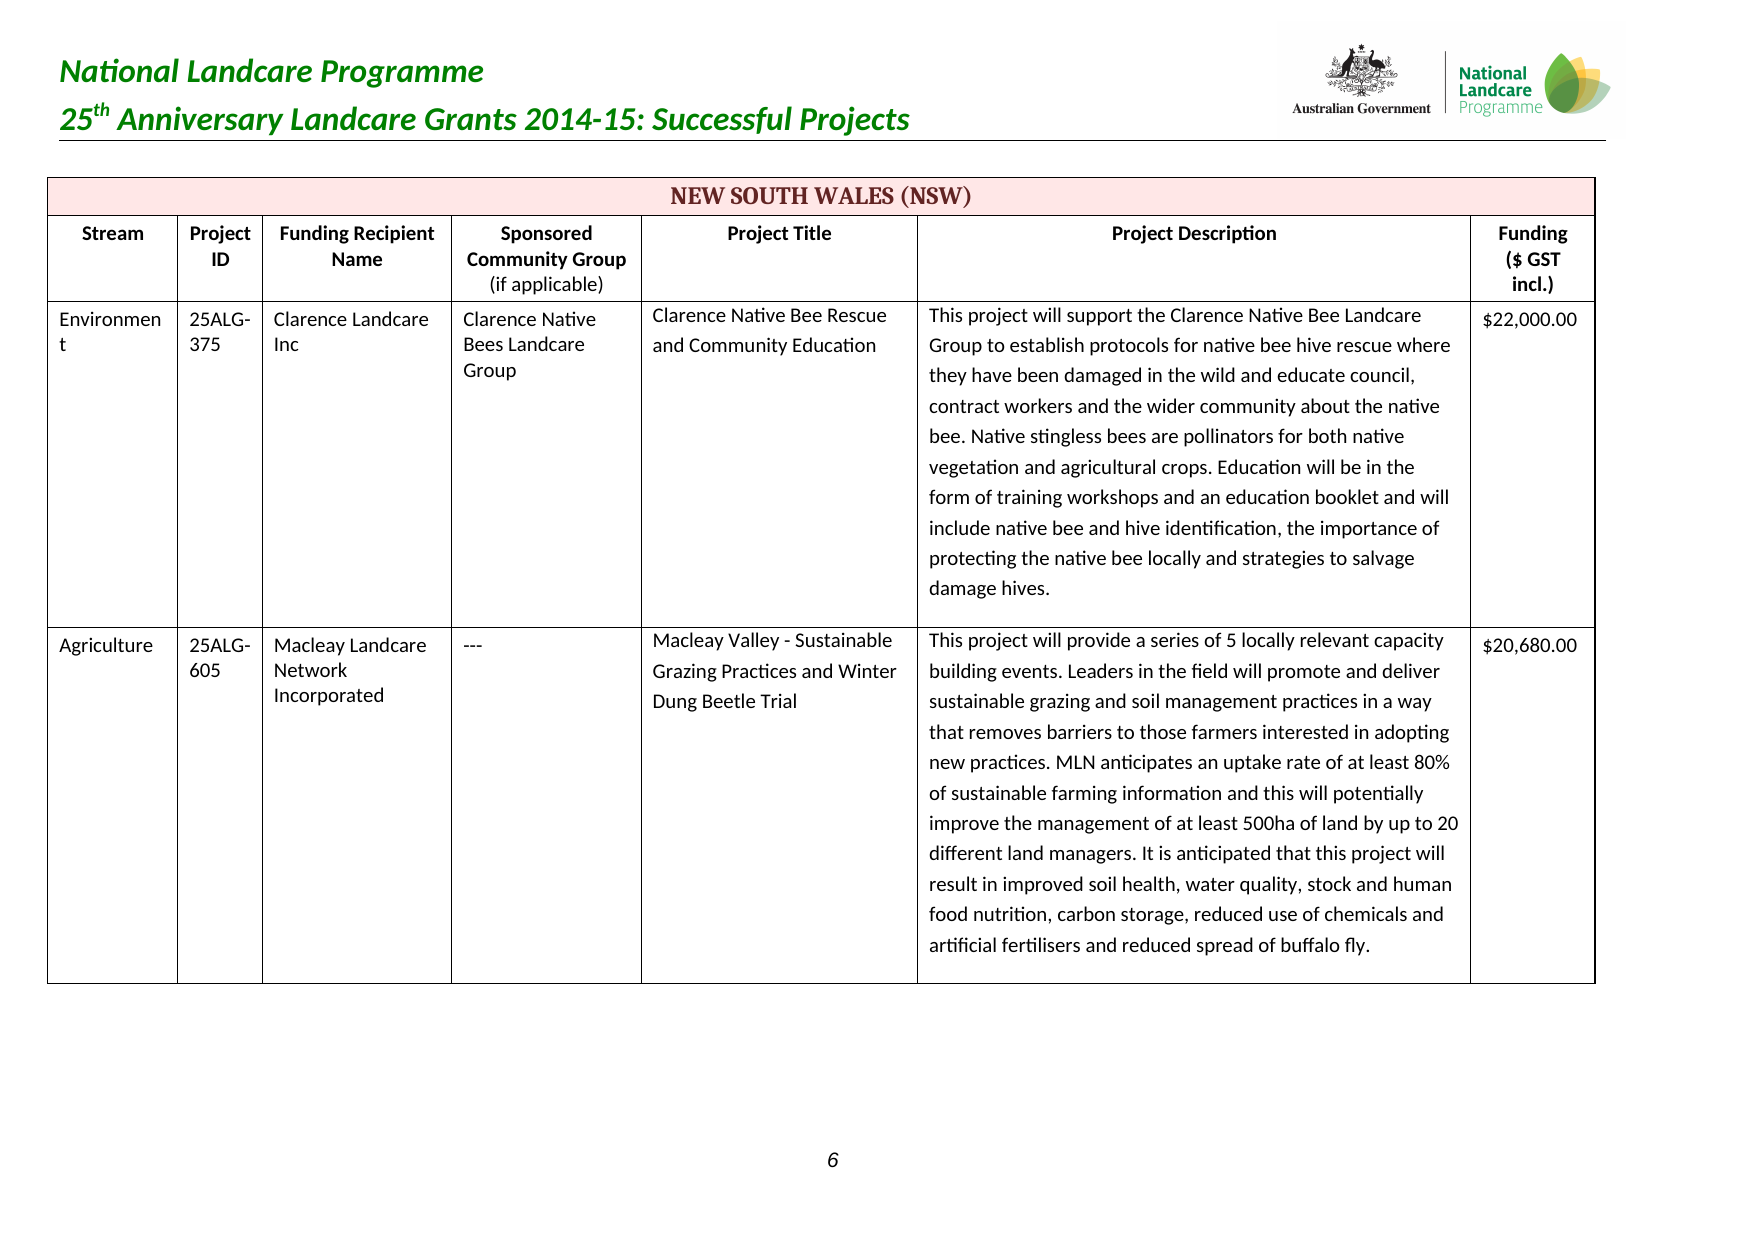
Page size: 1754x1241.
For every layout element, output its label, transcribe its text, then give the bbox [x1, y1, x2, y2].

table_cell Funding ($ GST incl.) [1471, 216, 1594, 301]
table_cell --- [452, 628, 641, 983]
table_cell Macleay Valley - Sustainable Grazing Practices and Winter Dung Beetle Trial [642, 628, 917, 983]
table_cell Clarence Native Bees Landcare Group [452, 302, 641, 627]
table_cell 25ALG-375 [178, 302, 262, 627]
picture [1276, 21, 1627, 139]
table_cell Project ID [178, 216, 262, 301]
table_cell Project Description [918, 216, 1470, 301]
table_cell Clarence Native Bee Rescue and Community Education [642, 302, 917, 627]
table_cell Macleay Landcare Network Incorporated [263, 628, 451, 983]
table_cell Project Title [642, 216, 917, 301]
table_cell Stream [48, 216, 177, 301]
table_cell $20,680.00 [1471, 628, 1594, 983]
table_cell This project will provide a series of 5 locally relevant capacity building events. Leaders in the field will promote and deliver sustainable grazing and soil management practices in a way that removes barriers to those farmers interested in adopting new practices. MLN anticipates an uptake rate of at least 80% of sustainable farming information and this will potentially improve the management of at least 500ha of land by up to 20 different land managers. It is anticipated that this project will result in improved soil health, water quality, stock and human food nutrition, carbon storage, reduced use of chemicals and artificial fertilisers and reduced spread of buffalo fly. [918, 628, 1470, 983]
table_cell Environment [48, 302, 177, 627]
table_cell This project will support the Clarence Native Bee Landcare Group to establish protocols for native bee hive rescue where they have been damaged in the wild and educate council, contract workers and the wider community about the native bee. Native stingless bees are pollinators for both native vegetation and agricultural crops. Education will be in the form of training workshops and an education booklet and will include native bee and hive identification, the importance of protecting the native bee locally and strategies to salvage damage hives. [918, 302, 1470, 627]
table_cell Clarence Landcare Inc [263, 302, 451, 627]
table_cell Funding Recipient Name [263, 216, 451, 301]
table_cell 25ALG-605 [178, 628, 262, 983]
table_cell Agriculture [48, 628, 177, 983]
table_cell Sponsored Community Group (if applicable) [452, 216, 641, 301]
table_header NEW SOUTH WALES (NSW) [48, 178, 1594, 215]
table_cell $22,000.00 [1471, 302, 1594, 627]
